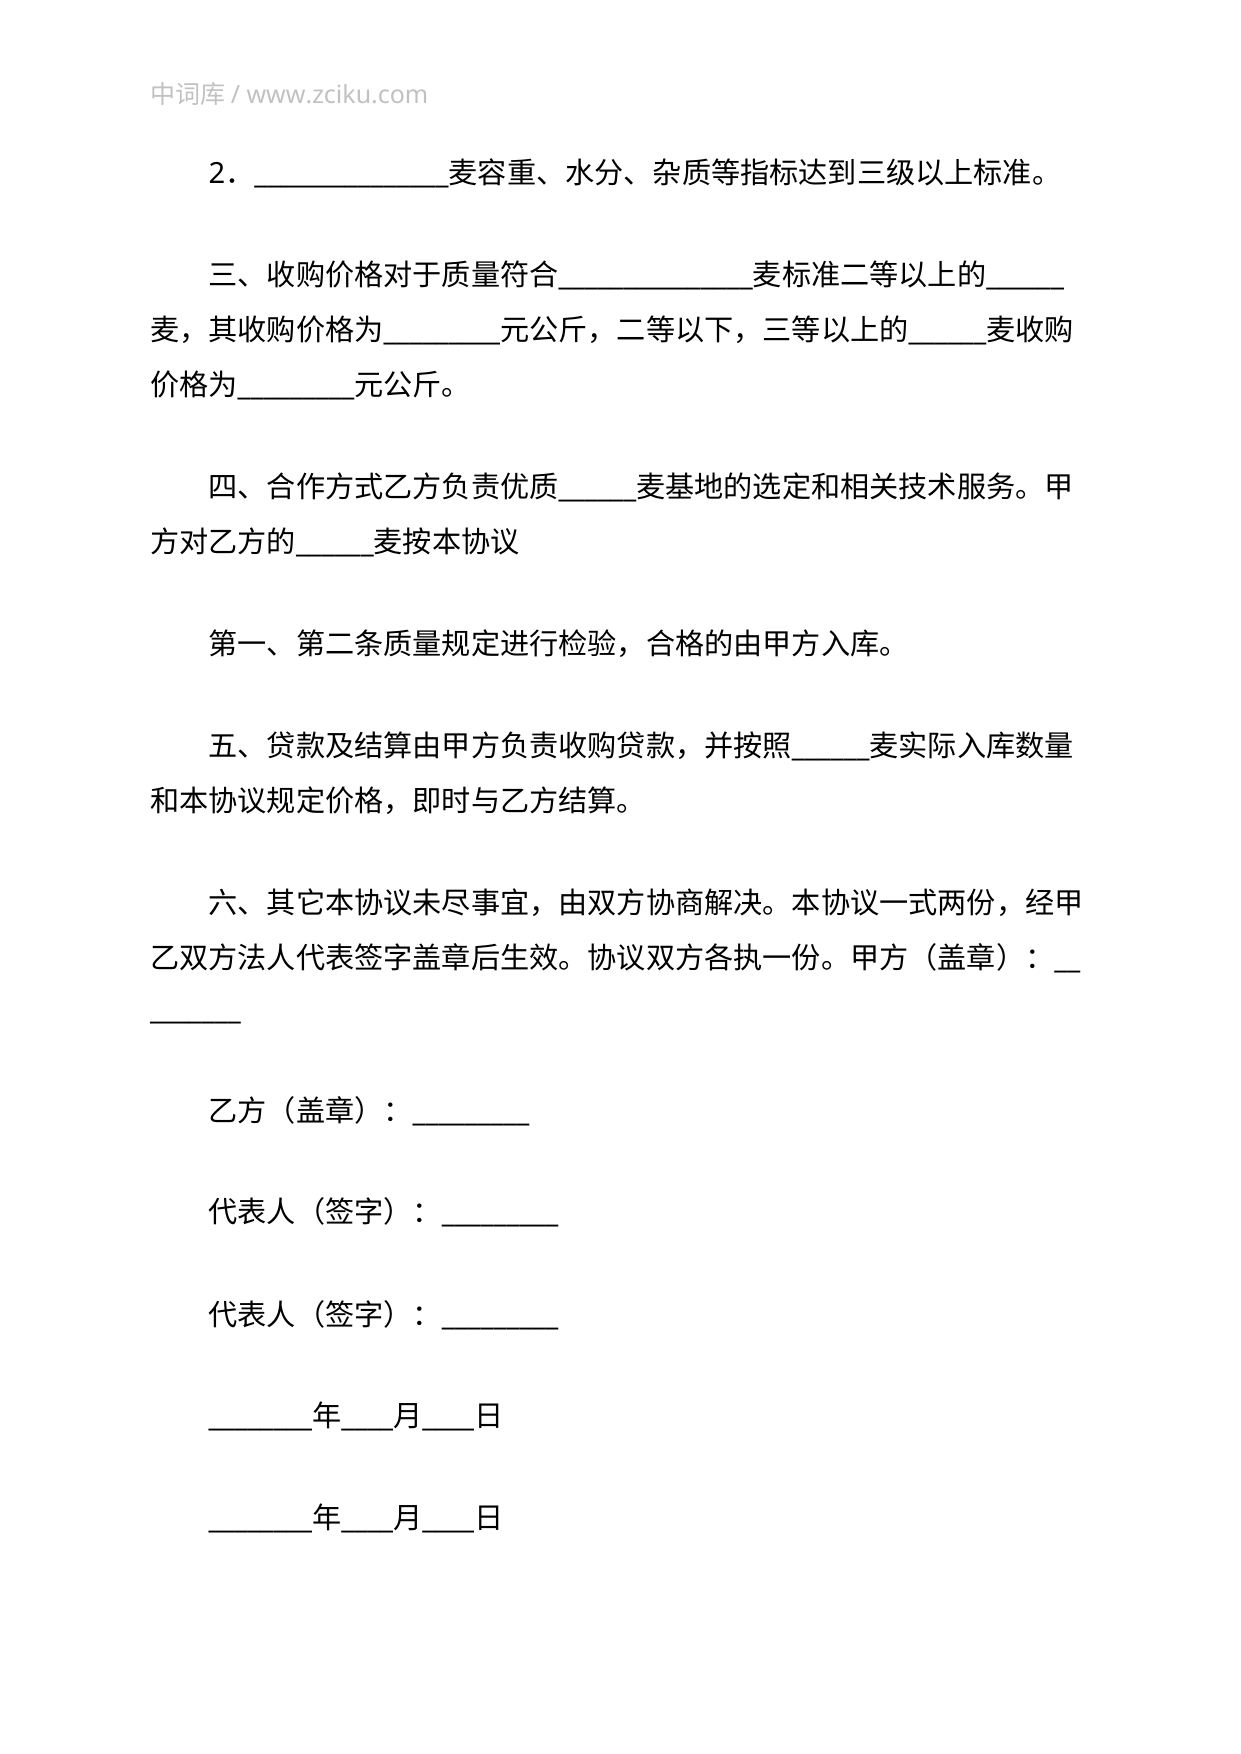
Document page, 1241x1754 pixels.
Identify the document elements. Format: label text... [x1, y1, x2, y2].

text 三、收购价格对于质量符合_______________麦标准二等以上的______麦，其收购价格为_________元公斤，二等以下，三等以上的______麦收购价格为_________元公斤。 [150, 252, 1090, 404]
text ________年____月____日 [150, 1393, 1090, 1435]
text 五、贷款及结算由甲方负责收购贷款，并按照______麦实际入库数量和本协议规定价格，即时与乙方结算。 [150, 723, 1090, 820]
text 四、合作方式乙方负责优质______麦基地的选定和相关技术服务。甲方对乙方的______麦按本协议 [150, 464, 1090, 561]
text 六、其它本协议未尽事宜，由双方协商解决。本协议一式两份，经甲乙双方法人代表签字盖章后生效。协议双方各执一份。甲方（盖章）：_________ [150, 879, 1090, 1028]
text ________年____月____日 [150, 1495, 1090, 1537]
text 第一、第二条质量规定进行检验，合格的由甲方入库。 [150, 621, 1090, 663]
text 乙方（盖章）：_________ [150, 1087, 1090, 1129]
text 代表人（签字）：_________ [150, 1189, 1090, 1231]
text 代表人（签字）：_________ [150, 1291, 1090, 1333]
text 2．_______________麦容重、水分、杂质等指标达到三级以上标准。 [150, 150, 1090, 192]
